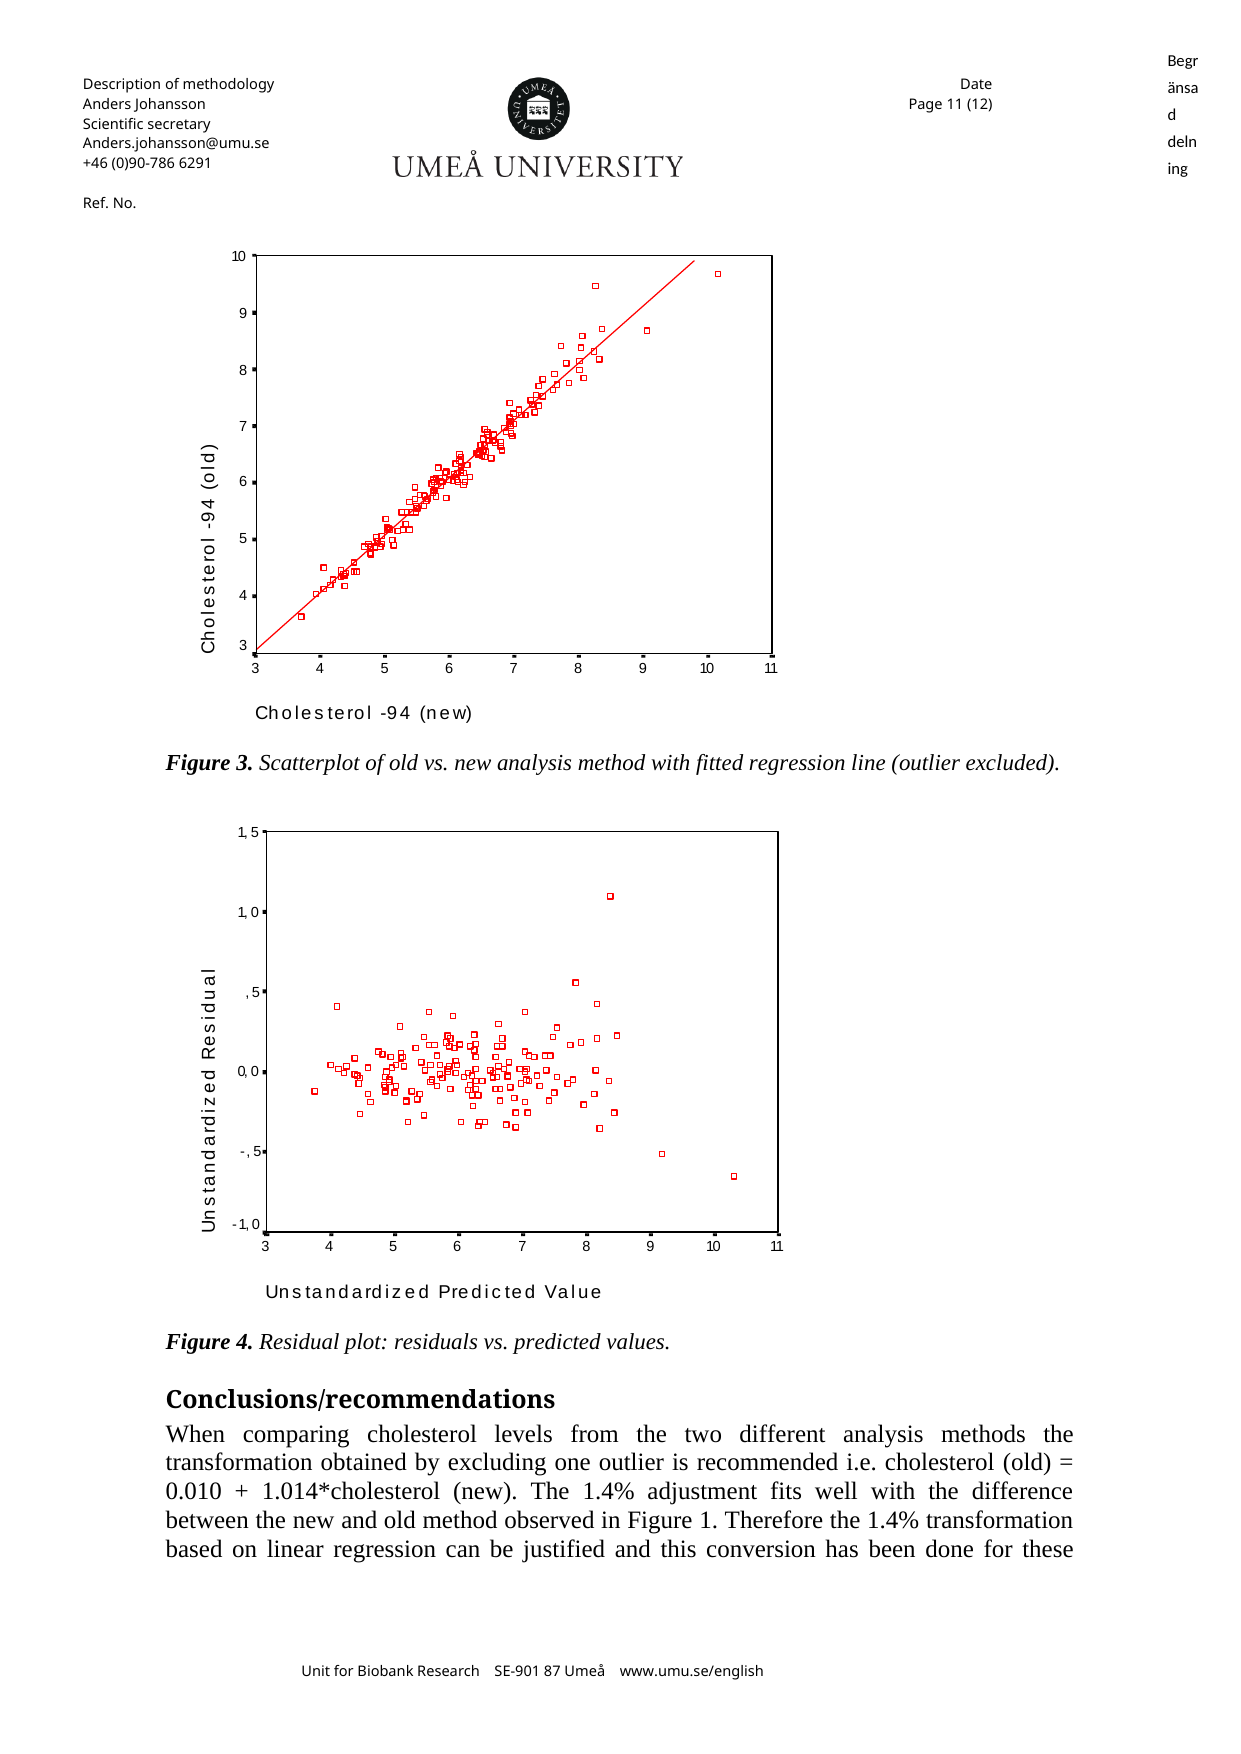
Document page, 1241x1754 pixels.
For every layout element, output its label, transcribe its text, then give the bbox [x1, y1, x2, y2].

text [165, 1419, 1075, 1562]
text Figure 3. Scatterplot of old vs. new analysis method with fitted regression line (outlier excluded). [165, 749, 1075, 775]
text Figure 4. Residual plot: residuals vs. predicted values. [165, 1328, 1075, 1354]
subtitle Conclusions/recommendations [165, 1367, 1075, 1419]
